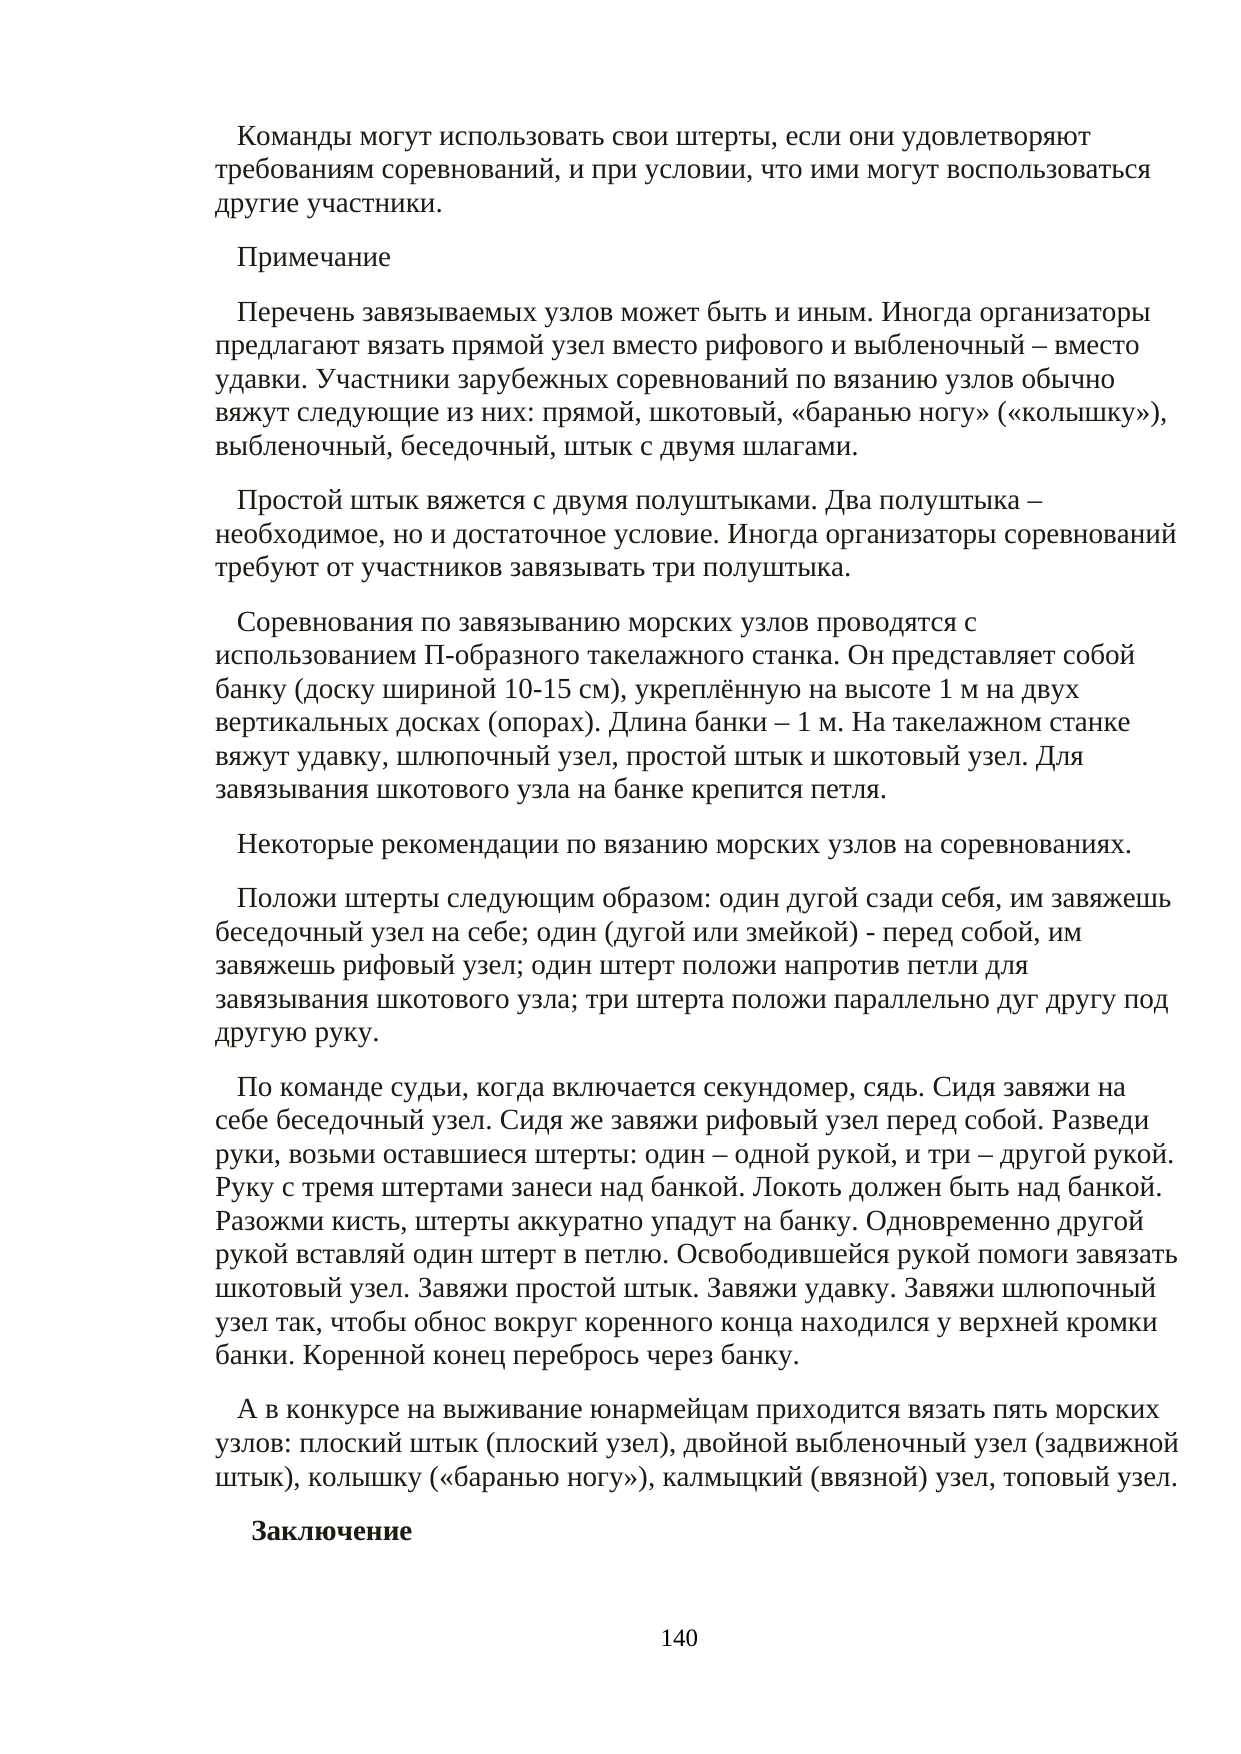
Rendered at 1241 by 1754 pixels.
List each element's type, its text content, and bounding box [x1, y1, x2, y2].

text Примечание [215, 239, 1181, 273]
text Соревнования по завязыванию морских узлов проводятся с использованием П-образного такелажного станка. Он представляет собой банку (доску шириной 10-), укреплённую на высоте на двух вертикальных досках (опорах). Длина банки – . На такелажном станке вяжут удавку, шлюпочный узел, простой штык и шкотовый узел. Для завязывания шкотового узла на банке крепится петля. [215, 604, 1181, 805]
text Перечень завязываемых узлов может быть и иным. Иногда организаторы предлагают вязать прямой узел вместо рифового и выбленочный – вместо удавки. Участники зарубежных соревнований по вязанию узлов обычно вяжут следующие из них: прямой, шкотовый, «баранью ногу» («колышку»), выбленочный, беседочный, штык с двумя шлагами. [215, 294, 1181, 462]
text А в конкурсе на выживание юнармейцам приходится вязать пять морских узлов: плоский штык (плоский узел), двойной выбленочный узел (задвижной штык), колышку («баранью ногу»), калмыцкий (ввязной) узел, топовый узел. [215, 1392, 1181, 1492]
text Простой штык вяжется с двумя полуштыками. Два полуштыка – необходимое, но и достаточное условие. Иногда организаторы соревнований требуют от участников завязывать три полуштыка. [215, 482, 1181, 583]
text Некоторые рекомендации по вязанию морских узлов на соревнованиях. [215, 826, 1181, 859]
text По команде судьи, когда включается секундомер, сядь. Сидя завяжи на себе беседочный узел. Сидя же завяжи рифовый узел перед собой. Разведи руки, возьми оставшиеся штерты: один – одной рукой, и три – другой рукой. Руку с тремя штертами занеси над банкой. Локоть должен быть над банкой. Разожми кисть, штерты аккуратно упадут на банку. Одновременно другой рукой вставляй один штерт в петлю. Освободившейся рукой помоги завязать шкотовый узел. Завяжи простой штык. Завяжи удавку. Завяжи шлюпочный узел так, чтобы обнос вокруг коренного конца находился у верхней кромки банки. Коренной конец перебрось через банку. [215, 1069, 1181, 1371]
text Заключение [177, 1513, 1181, 1547]
text Положи штерты следующим образом: один дугой сзади себя, им завяжешь беседочный узел на себе; один (дугой или змейкой) - перед собой, им завяжешь рифовый узел; один штерт положи напротив петли для завязывания шкотового узла; три штерта положи параллельно дуг другу под другую руку. [215, 880, 1181, 1048]
text Команды могут использовать свои штерты, если они удовлетворяют требованиям соревнований, и при условии, что ими могут воспользоваться другие участники. [215, 118, 1181, 219]
